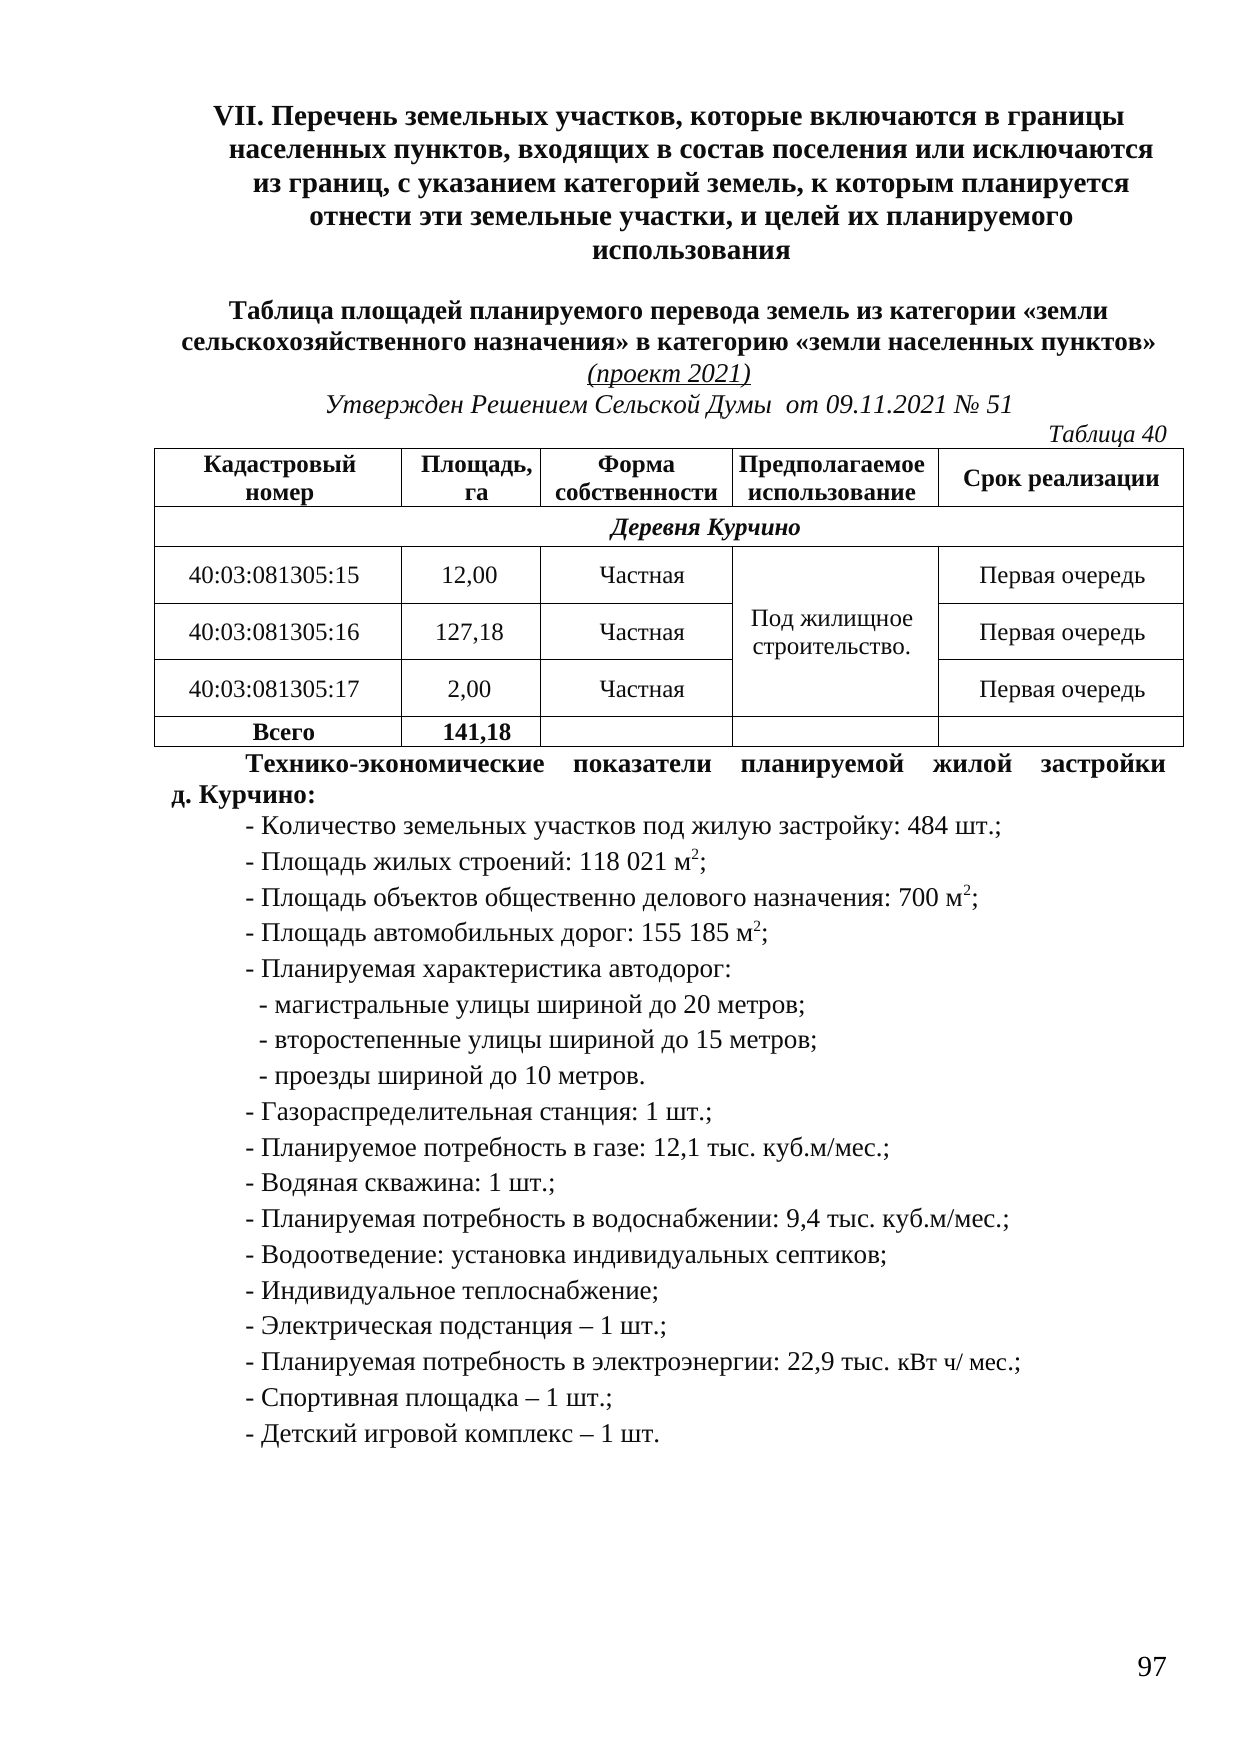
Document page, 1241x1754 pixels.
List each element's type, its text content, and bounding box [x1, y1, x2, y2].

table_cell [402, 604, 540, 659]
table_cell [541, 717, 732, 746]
text Утвержден Решением Сельской Думы от 09.11.2021 № 51 [171, 388, 1167, 419]
text - второстепенные улицы шириной до 15 метров; [171, 1024, 1167, 1055]
text - Площадь объектов общественно делового назначения: 700 м2; [171, 881, 1167, 912]
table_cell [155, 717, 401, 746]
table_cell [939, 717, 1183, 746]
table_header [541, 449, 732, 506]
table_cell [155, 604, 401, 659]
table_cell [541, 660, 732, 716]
text Таблица 40 [171, 419, 1167, 448]
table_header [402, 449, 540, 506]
text - Индивидуальное теплоснабжение; [171, 1274, 1167, 1305]
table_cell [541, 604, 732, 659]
subtitle VII. Перечень земельных участков, которые включаются в границы населенных пунктов, входящих в состав поселения или исключаются из границ, с указанием категорий земель, к которым планируется отнести эти земельные участки, и целей их планируемого использования [171, 98, 1167, 266]
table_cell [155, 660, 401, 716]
text - Планируемая характеристика автодорог: [171, 952, 1167, 983]
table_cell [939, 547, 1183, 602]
text - магистральные улицы шириной до 20 метров; [171, 988, 1167, 1019]
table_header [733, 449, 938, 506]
text - Планируемая потребность в водоснабжении: 9,4 тыс. куб.м/мес.; [171, 1202, 1167, 1233]
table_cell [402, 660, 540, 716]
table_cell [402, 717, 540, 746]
text - Площадь жилых строений: 118 021 м2; [171, 845, 1167, 876]
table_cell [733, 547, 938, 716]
text - проезды шириной до 10 метров. [171, 1059, 1167, 1091]
text - Газораспределительная станция: 1 шт.; [171, 1095, 1167, 1126]
text - Планируемое потребность в газе: 12,1 тыс. куб.м/мес.; [171, 1131, 1167, 1162]
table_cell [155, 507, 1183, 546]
text - Площадь автомобильных дорог: 155 185 м2; [171, 916, 1167, 948]
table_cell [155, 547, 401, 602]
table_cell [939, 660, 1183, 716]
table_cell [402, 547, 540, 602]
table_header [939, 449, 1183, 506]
text - Водяная скважина: 1 шт.; [171, 1167, 1167, 1198]
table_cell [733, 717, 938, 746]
text Технико-экономические показатели планируемой жилой застройки д. Курчино: [171, 747, 1167, 809]
text - Количество земельных участков под жилую застройку: 484 шт.; [171, 809, 1167, 840]
text - Водоотведение: установка индивидуальных септиков; [171, 1238, 1167, 1269]
text Таблица площадей планируемого перевода земель из категории «земли сельскохозяйственного назначения» в категорию «земли населенных пунктов» (проект 2021) [171, 294, 1167, 388]
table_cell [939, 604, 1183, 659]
text - Планируемая потребность в электроэнергии: 22,9 тыс. кВт ч/ мес.; [171, 1345, 1167, 1376]
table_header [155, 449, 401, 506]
text - Спортивная площадка – 1 шт.; [171, 1381, 1167, 1412]
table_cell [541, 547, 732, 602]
text - Детский игровой комплекс – 1 шт. [171, 1417, 1167, 1448]
text - Электрическая подстанция – 1 шт.; [171, 1309, 1167, 1341]
